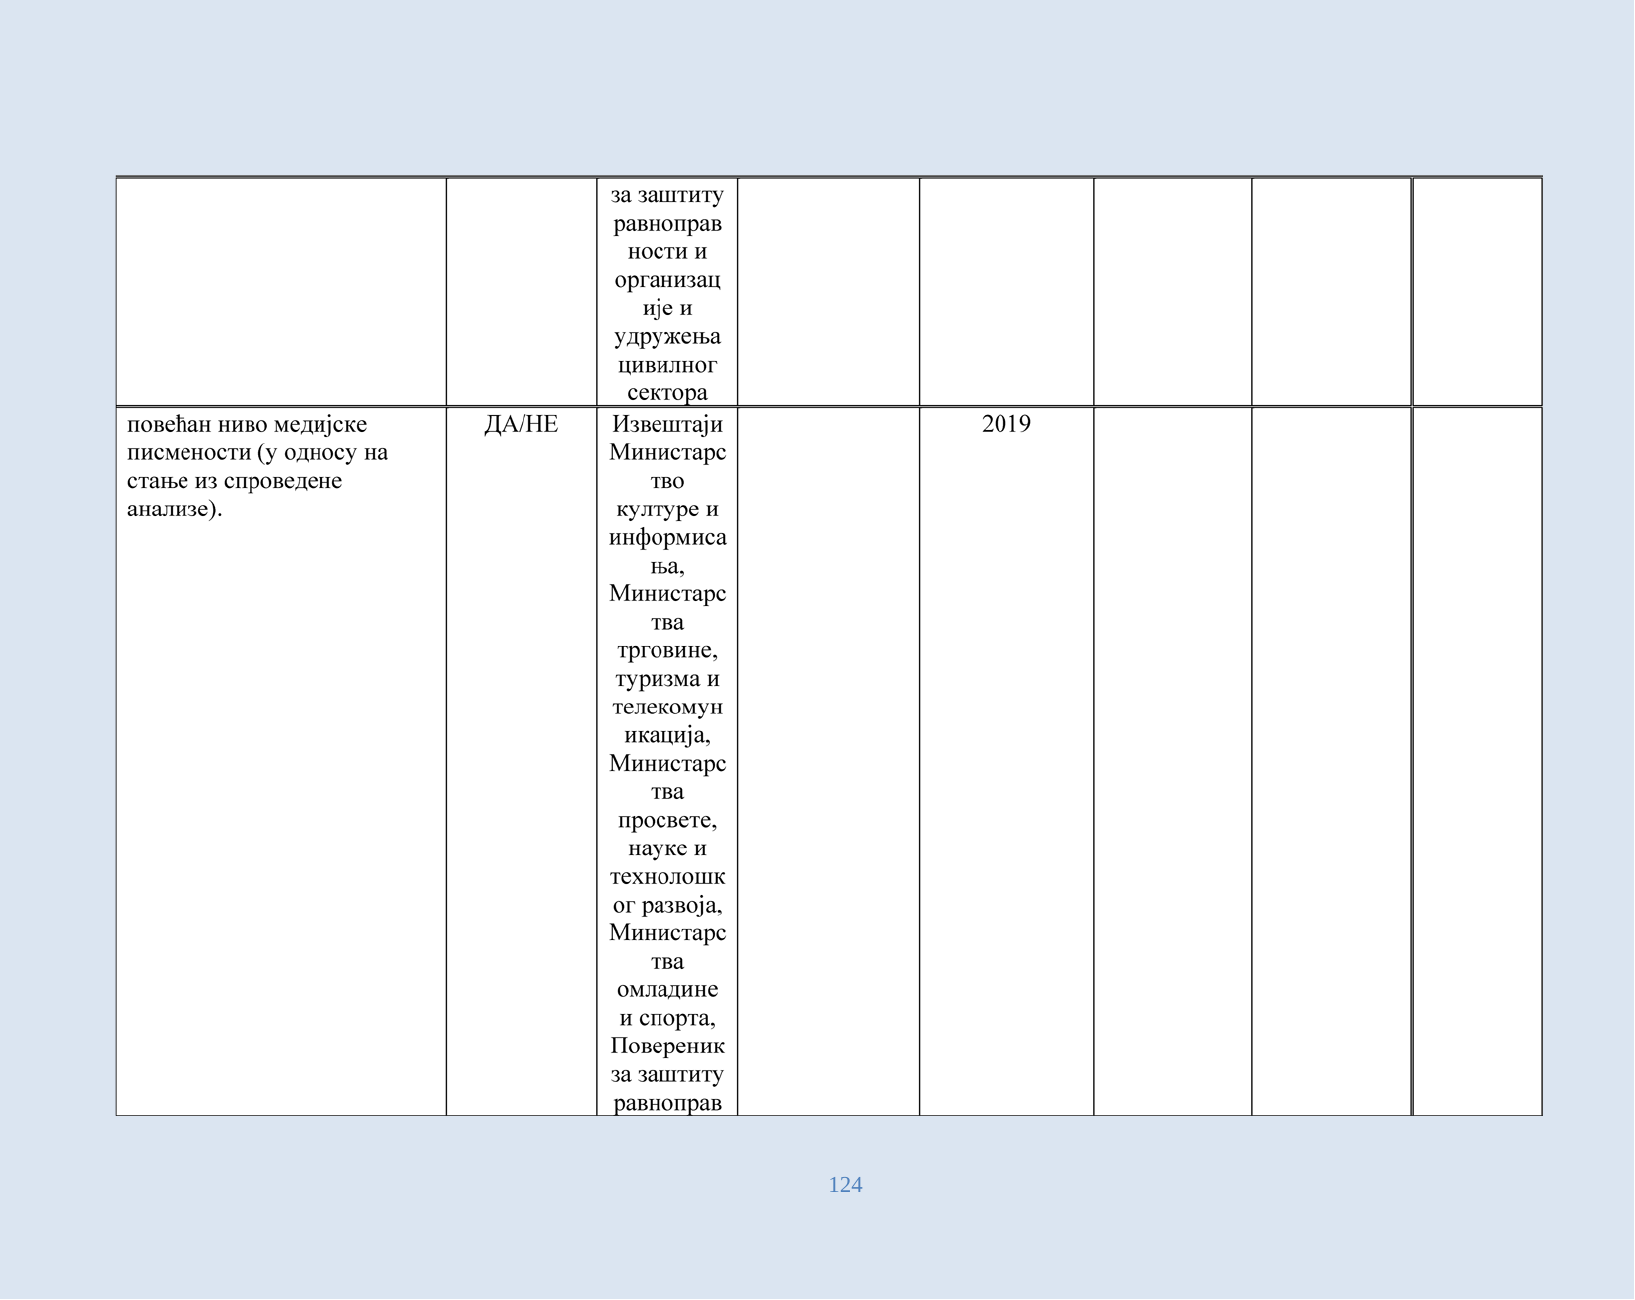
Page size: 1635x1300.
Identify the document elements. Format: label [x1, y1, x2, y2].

picture [115, 175, 1543, 1116]
